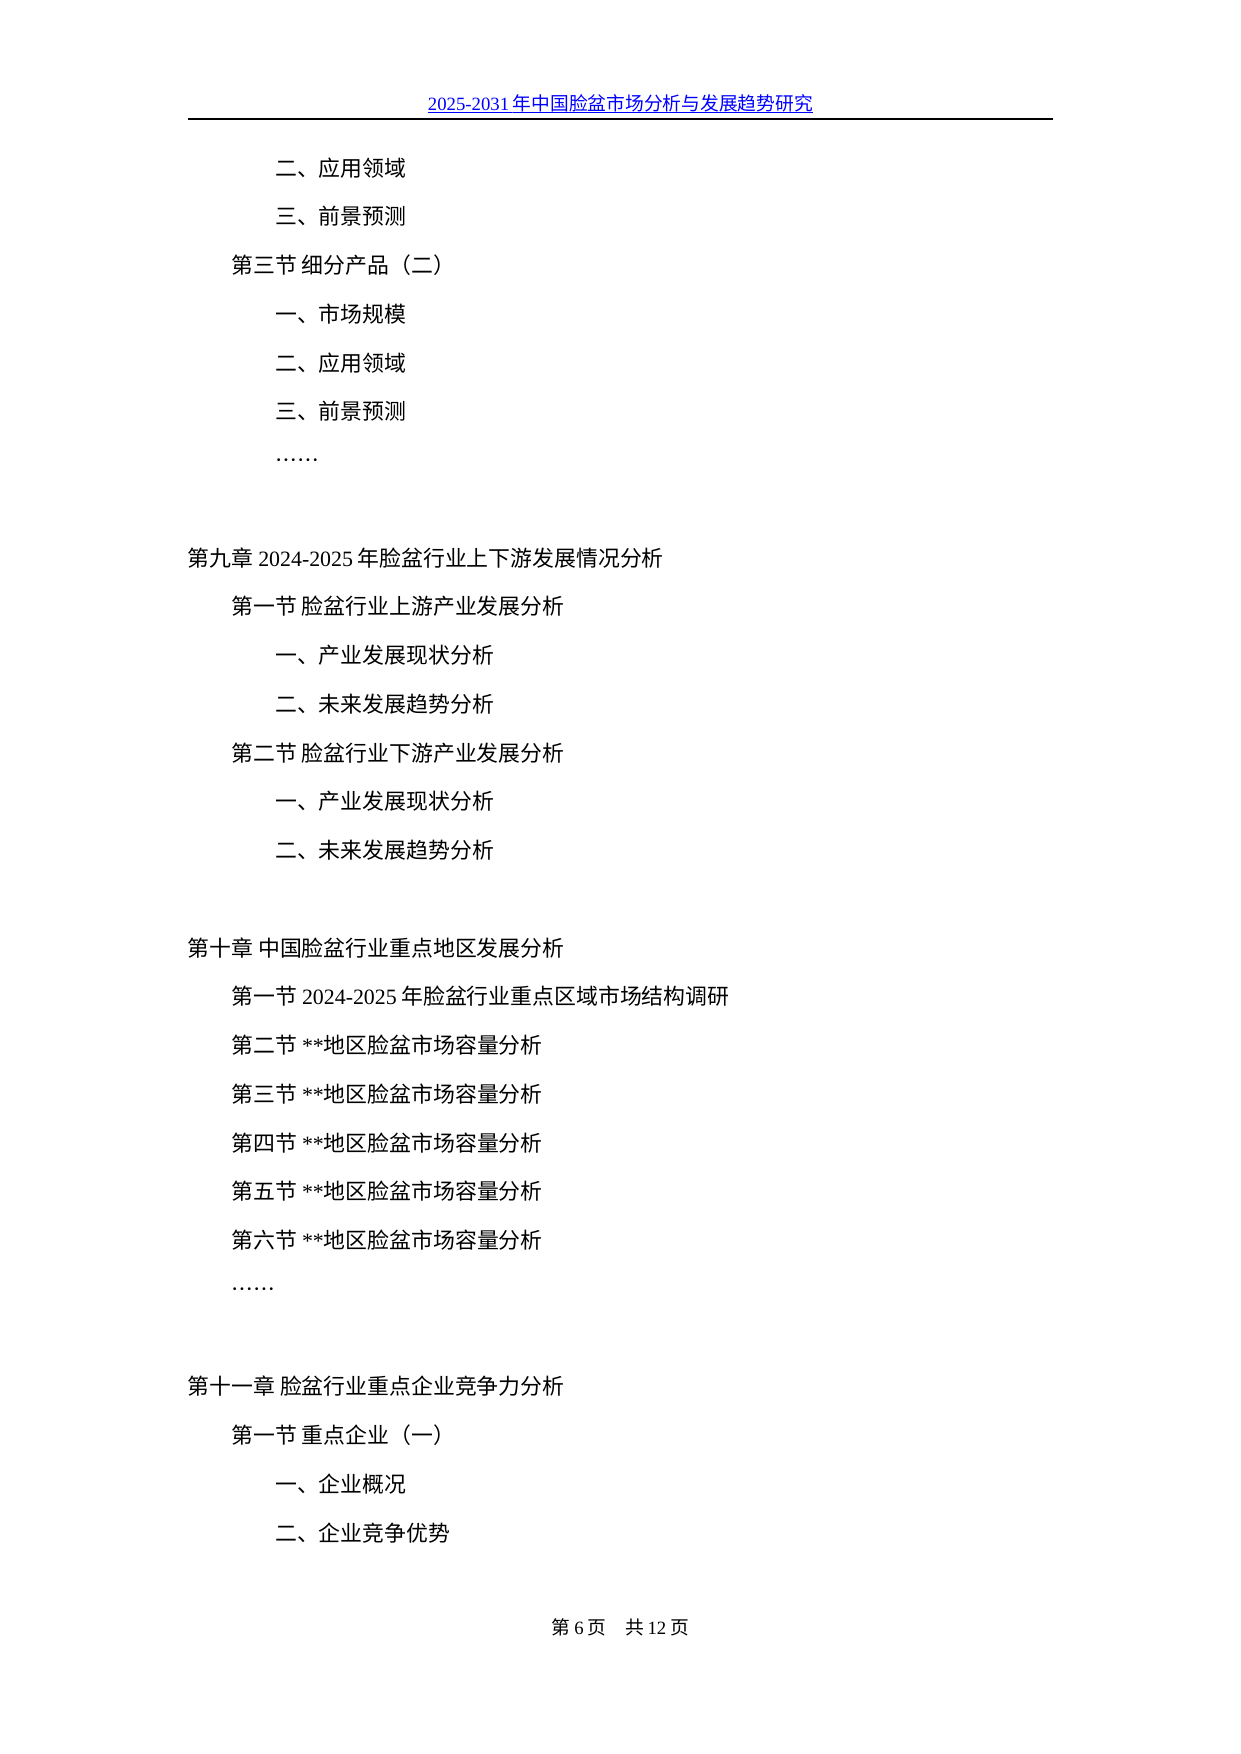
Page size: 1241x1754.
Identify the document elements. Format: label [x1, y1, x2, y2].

text [187, 150, 1053, 1548]
